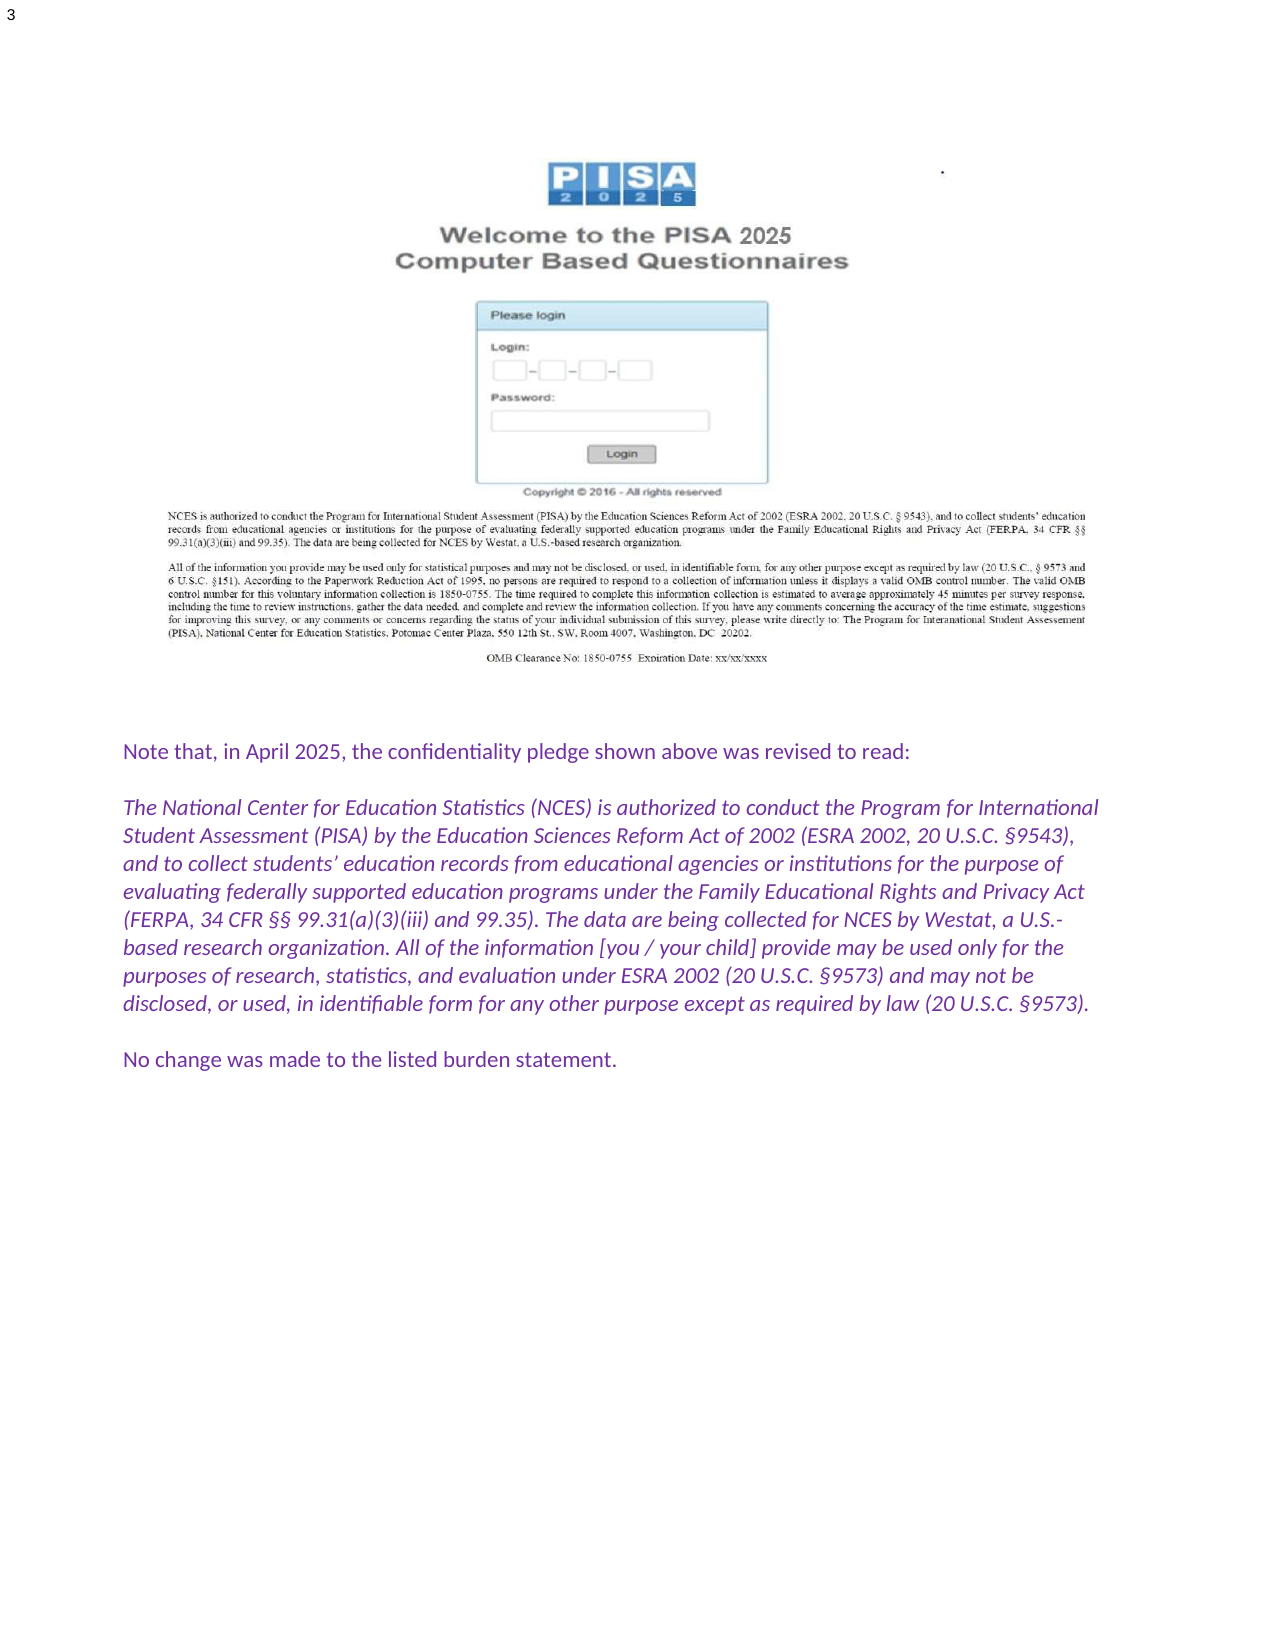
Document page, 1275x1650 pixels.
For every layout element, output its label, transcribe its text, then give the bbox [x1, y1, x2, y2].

text No change was made to the listed burden statement. [123, 1046, 1118, 1074]
text Note that, in April 2025, the confidentiality pledge shown above was revised to read: [48, 737, 1118, 765]
text The National Center for Education Statistics (NCES) is authorized to conduct the Program for International Student Assessment (PISA) by the Education Sciences Reform Act of 2002 (ESRA 2002, 20 U.S.C. §9543), and to collect students’ education records from educational agencies or institutions for the purpose of evaluating federally supported education programs under the Family Educational Rights and Privacy Act (FERPA, 34 CFR §§ 99.31(a)(3)(iii) and 99.35). The data are being collected for NCES by Westat, a U.S.-based research organization. All of the information [you / your child] provide may be used only for the purposes of research, statistics, and evaluation under ESRA 2002 (20 U.S.C. §9573) and may not be disclosed, or used, in identifiable form for any other purpose except as required by law (20 U.S.C. §9573). [123, 793, 1118, 1018]
picture [167, 158, 1086, 662]
